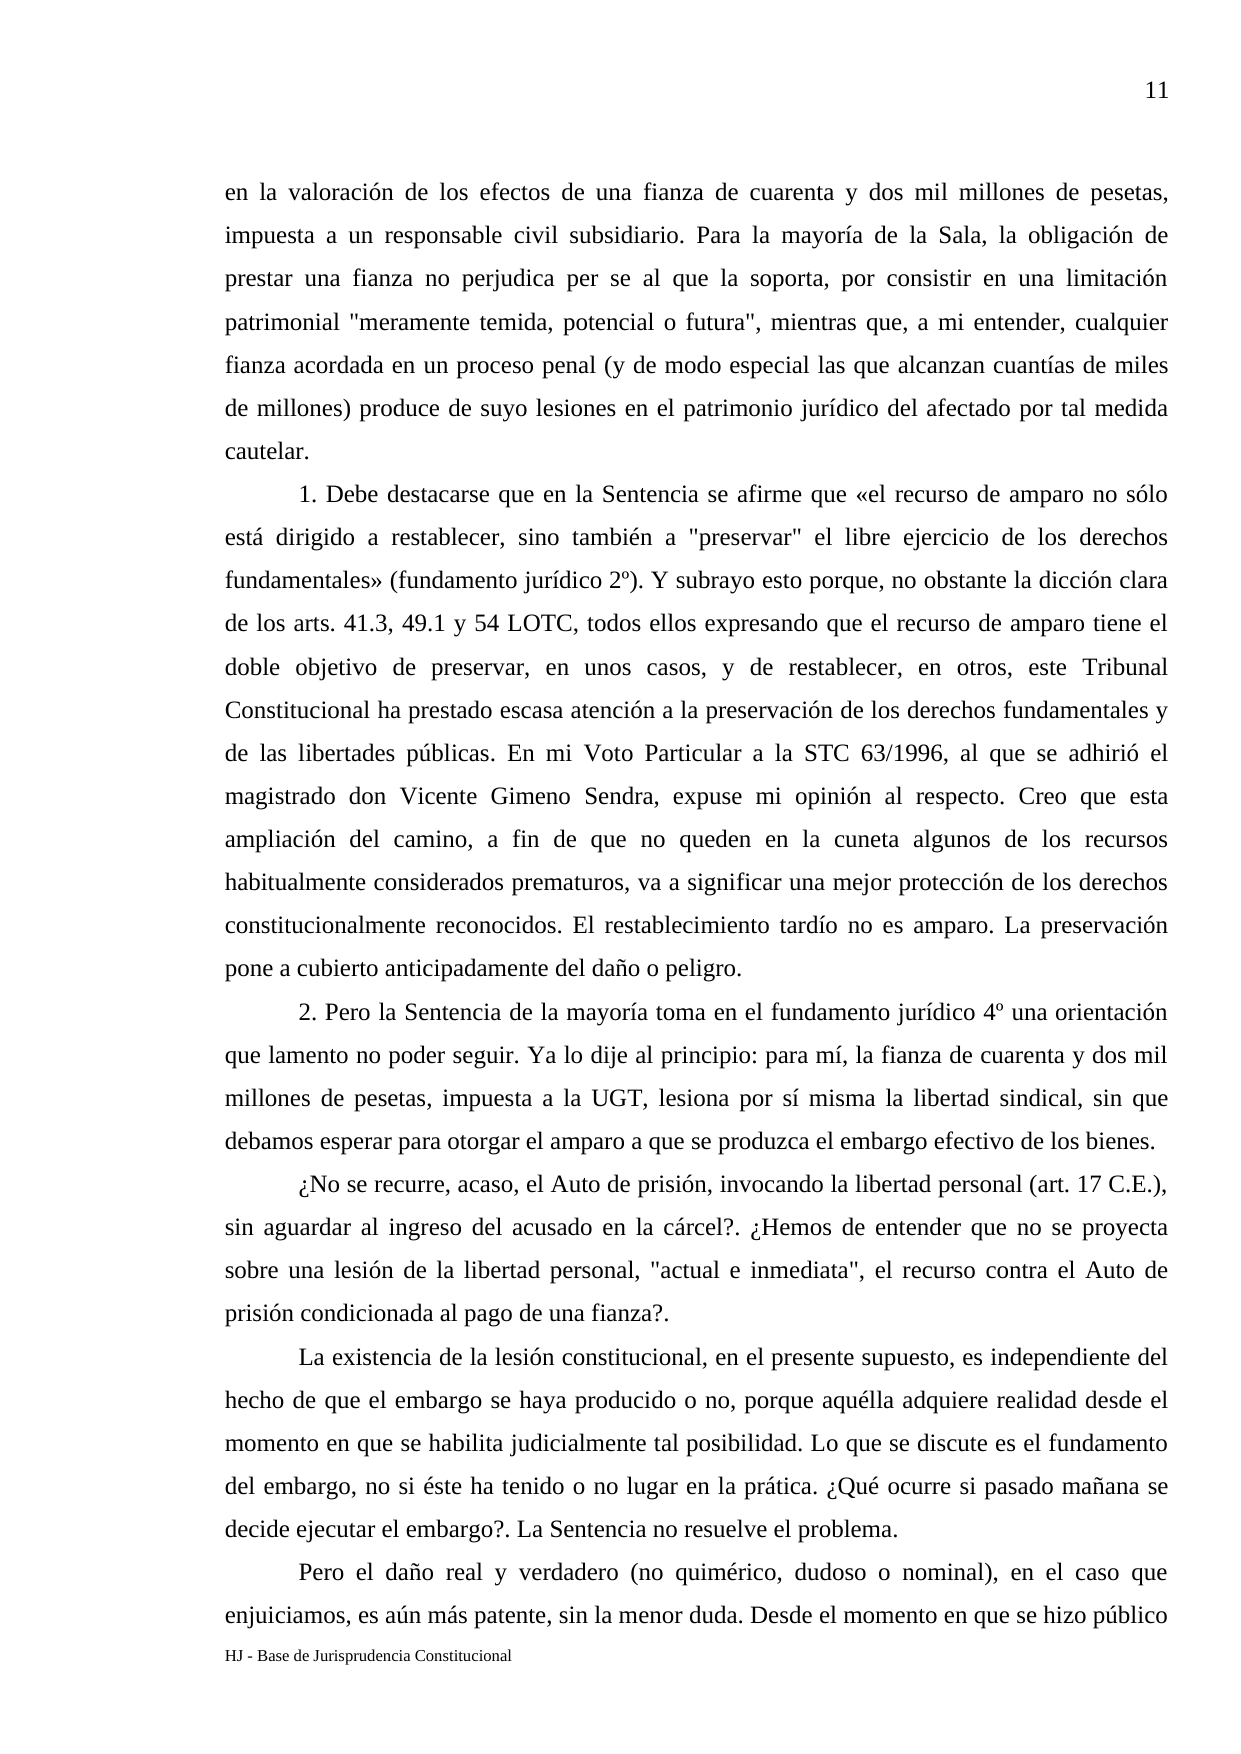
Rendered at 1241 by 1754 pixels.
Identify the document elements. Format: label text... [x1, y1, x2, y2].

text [224, 1557, 1169, 1629]
text La existencia de la lesión constitucional, en el presente supuesto, es independiente del hecho de que el embargo se haya producido o no, porque aquélla adquiere realidad desde el momento en que se habilita judicialmente tal posibilidad. Lo que se discute es el fundamento del embargo, no si éste ha tenido o no lugar en la prática. ¿Qué ocurre si pasado mañana se decide ejecutar el embargo?. La Sentencia no resuelve el problema. [224, 1342, 1169, 1543]
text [224, 177, 1169, 465]
text 2. Pero la Sentencia de la mayoría toma en el fundamento jurídico 4º una orientación que lamento no poder seguir. Ya lo dije al principio: para mí, la fianza de cuarenta y dos mil millones de pesetas, impuesta a la UGT, lesiona por sí misma la libertad sindical, sin que debamos esperar para otorgar el amparo a que se produzca el embargo efectivo de los bienes. [224, 997, 1169, 1155]
text ¿No se recurre, acaso, el Auto de prisión, invocando la libertad personal (art. 17 C.E.), sin aguardar al ingreso del acusado en la cárcel?. ¿Hemos de entender que no se proyecta sobre una lesión de la libertad personal, "actual e inmediata", el recurso contra el Auto de prisión condicionada al pago de una fianza?. [224, 1169, 1169, 1327]
text 1. Debe destacarse que en la Sentencia se afirme que «el recurso de amparo no sólo está dirigido a restablecer, sino también a "preservar" el libre ejercicio de los derechos fundamentales» (fundamento jurídico 2º). Y subrayo esto porque, no obstante la dicción clara de los arts. 41.3, 49.1 y 54 LOTC, todos ellos expresando que el recurso de amparo tiene el doble objetivo de preservar, en unos casos, y de restablecer, en otros, este Tribunal Constitucional ha prestado escasa atención a la preservación de los derechos fundamentales y de las libertades públicas. En mi Voto Particular a la STC 63/1996, al que se adhirió el magistrado don Vicente Gimeno Sendra, expuse mi opinión al respecto. Creo que esta ampliación del camino, a fin de que no queden en la cuneta algunos de los recursos habitualmente considerados prematuros, va a significar una mejor protección de los derechos constitucionalmente reconocidos. El restablecimiento tardío no es amparo. La preservación pone a cubierto anticipadamente del daño o peligro. [224, 479, 1169, 982]
